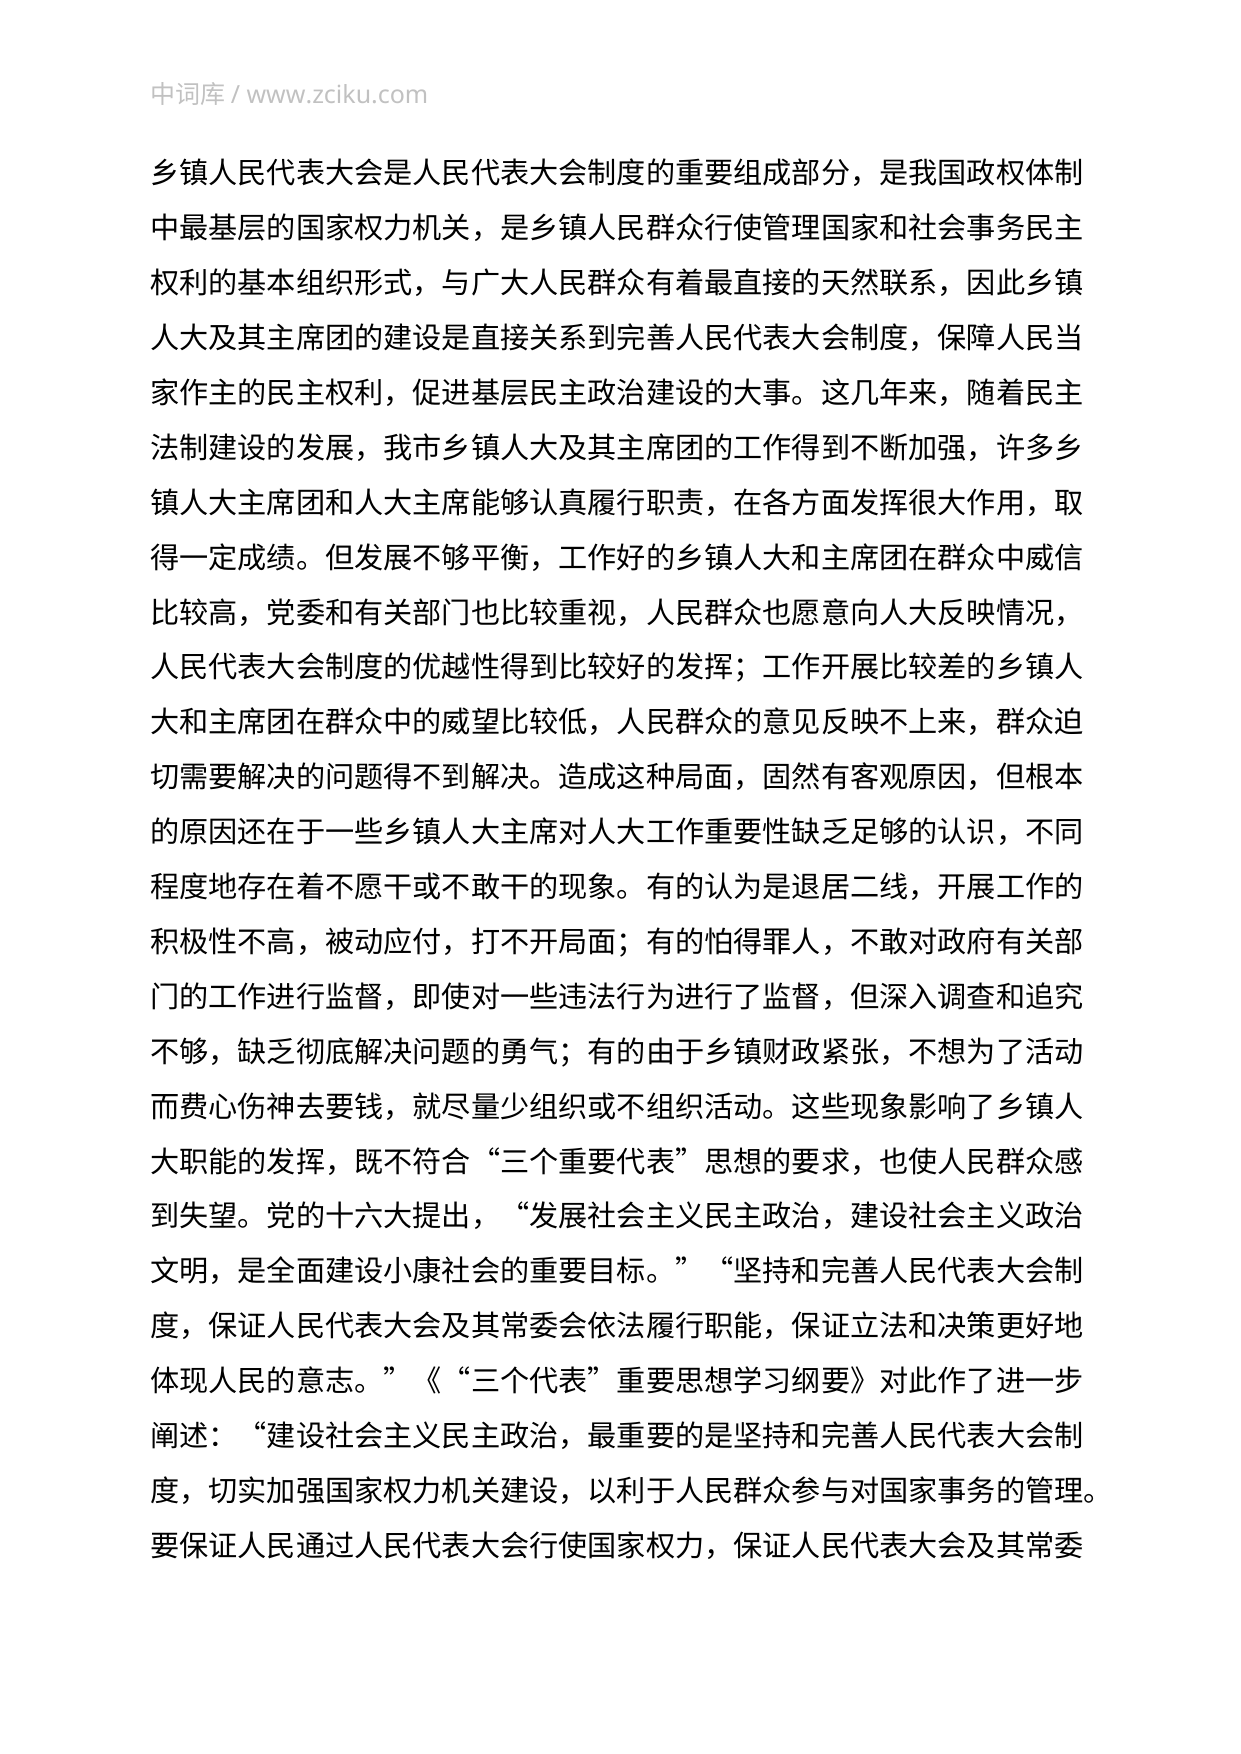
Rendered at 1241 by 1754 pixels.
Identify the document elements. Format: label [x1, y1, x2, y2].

text [150, 150, 1090, 1565]
